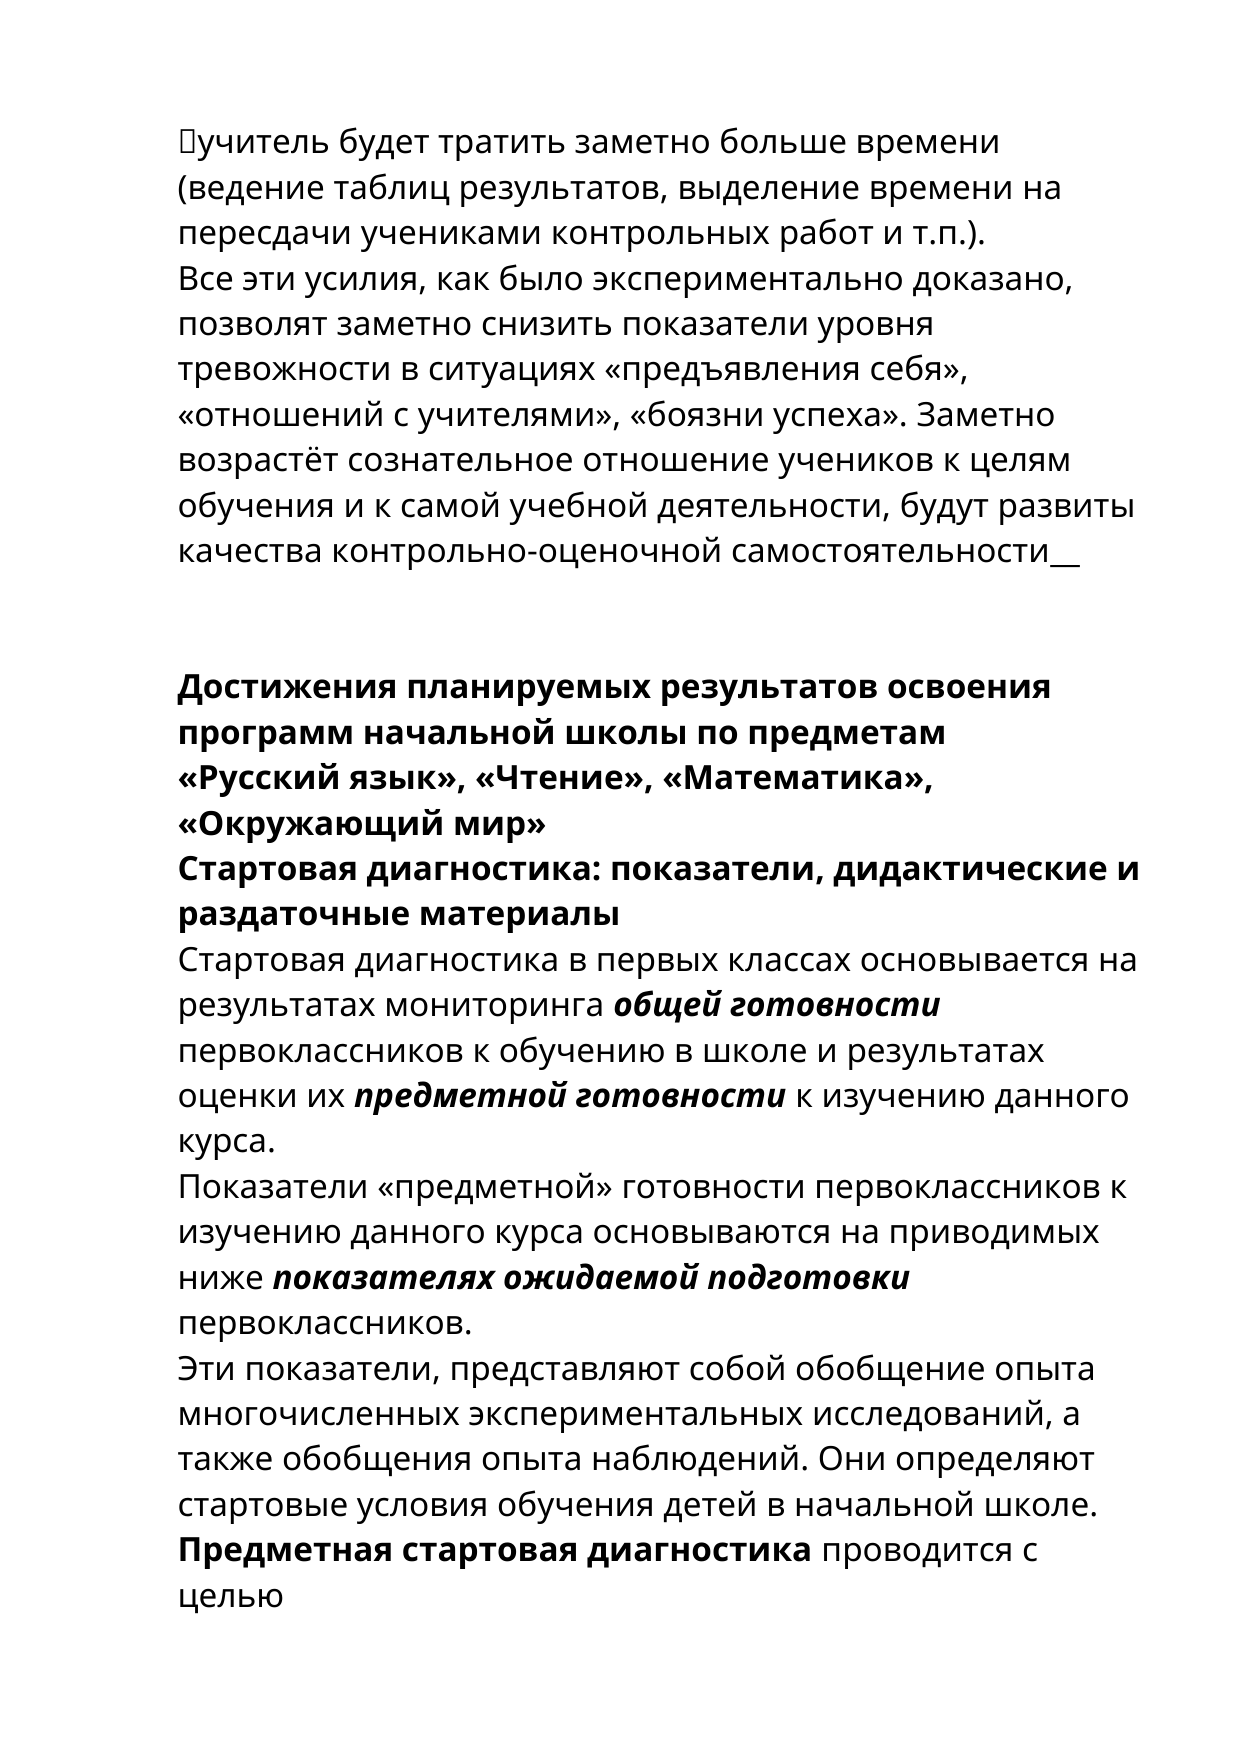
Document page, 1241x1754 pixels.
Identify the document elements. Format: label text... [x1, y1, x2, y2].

text Предметная стартовая диагностика проводится с целью [177, 1526, 1152, 1617]
text «Русский язык», «Чтение», «Математика», «Окружающий мир» [177, 754, 1152, 845]
text Стартовая диагностика в первых классах основывается на результатах мониторинга общей готовности первоклассников к обучению в школе и результатах оценки их предметной готовности к изучению данного курса. [177, 936, 1152, 1163]
text Все эти усилия, как было экспериментально доказано, позволят заметно снизить показатели уровня тревожности в ситуациях «предъявления себя», «отношений с учителями», «боязни успеха». Заметно возрастёт сознательное отношение учеников к целям обучения и к самой учебной деятельности, будут развиты качества контрольно-оценочной самостоятельности__ [177, 254, 1152, 572]
text Эти показатели, представляют собой обобщение опыта многочисленных экспериментальных исследований, а также обобщения опыта наблюдений. Они определяют стартовые условия обучения детей в начальной школе. [177, 1344, 1152, 1526]
text Стартовая диагностика: показатели, дидактические и раздаточные материалы [177, 845, 1152, 936]
text Достижения планируемых результатов освоения программ начальной школы по предметам [177, 663, 1152, 754]
text учитель будет тратить заметно больше времени (ведение таблиц результатов, выделение времени на пересдачи учениками контрольных работ и т.п.). [177, 118, 1152, 254]
text Показатели «предметной» готовности первоклассников к изучению данного курса основываются на приводимых ниже показателях ожидаемой подготовки первоклассников. [177, 1163, 1152, 1344]
